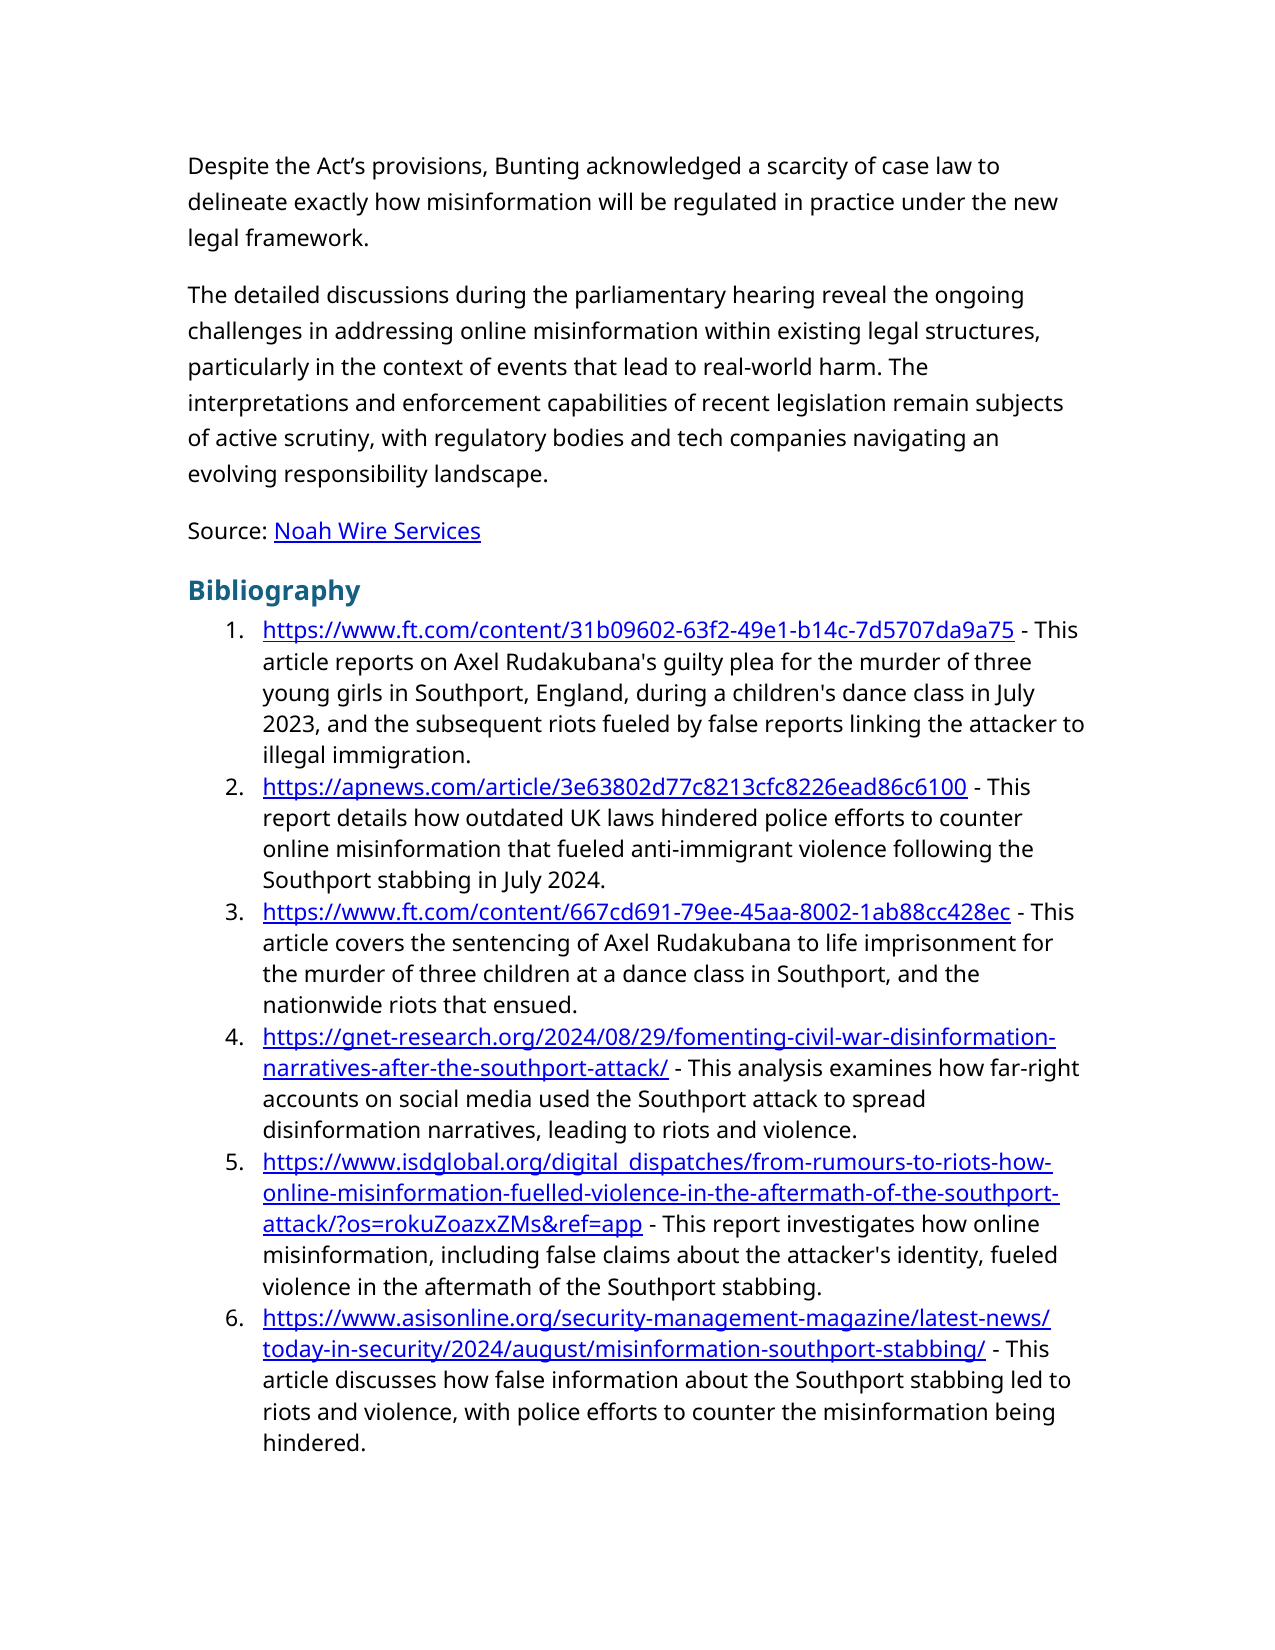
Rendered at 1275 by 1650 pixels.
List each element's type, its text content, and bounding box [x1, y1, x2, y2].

text Despite the Act’s provisions, Bunting acknowledged a scarcity of case law to delineate exactly how misinformation will be regulated in practice under the new legal framework. [187, 150, 1087, 253]
list https://www.asisonline.org/security-management-magazine/latest-news/today-in-security/2024/august/misinformation-southport-stabbing/ - This article discusses how false information about the Southport stabbing led to riots and violence, with police efforts to counter the misinformation being hindered. [225, 1302, 1087, 1458]
text The detailed discussions during the parliamentary hearing reveal the ongoing challenges in addressing online misinformation within existing legal structures, particularly in the context of events that lead to real-world harm. The interpretations and enforcement capabilities of recent legislation remain subjects of active scrutiny, with regulatory bodies and tech companies navigating an evolving responsibility landscape. [187, 279, 1087, 489]
list https://gnet-research.org/2024/08/29/fomenting-civil-war-disinformation-narratives-after-the-southport-attack/ - This analysis examines how far-right accounts on social media used the Southport attack to spread disinformation narratives, leading to riots and violence. [225, 1021, 1087, 1146]
list https://apnews.com/article/3e63802d77c8213cfc8226ead86c6100 - This report details how outdated UK laws hindered police efforts to counter online misinformation that fueled anti-immigrant violence following the Southport stabbing in July 2024. [225, 771, 1087, 896]
list https://www.ft.com/content/667cd691-79ee-45aa-8002-1ab88cc428ec - This article covers the sentencing of Axel Rudakubana to life imprisonment for the murder of three children at a dance class in Southport, and the nationwide riots that ensued. [225, 896, 1087, 1021]
list https://www.isdglobal.org/digital_dispatches/from-rumours-to-riots-how-online-misinformation-fuelled-violence-in-the-aftermath-of-the-southport-attack/?os=rokuZoazxZMs&ref=app - This report investigates how online misinformation, including false claims about the attacker's identity, fueled violence in the aftermath of the Southport stabbing. [225, 1146, 1087, 1302]
subtitle Bibliography [187, 572, 1087, 609]
list https://www.ft.com/content/31b09602-63f2-49e1-b14c-7d5707da9a75 - This article reports on Axel Rudakubana's guilty plea for the murder of three young girls in Southport, England, during a children's dance class in July 2023, and the subsequent riots fueled by false reports linking the attacker to illegal immigration. [225, 614, 1087, 771]
text Source: Noah Wire Services [187, 515, 1087, 546]
